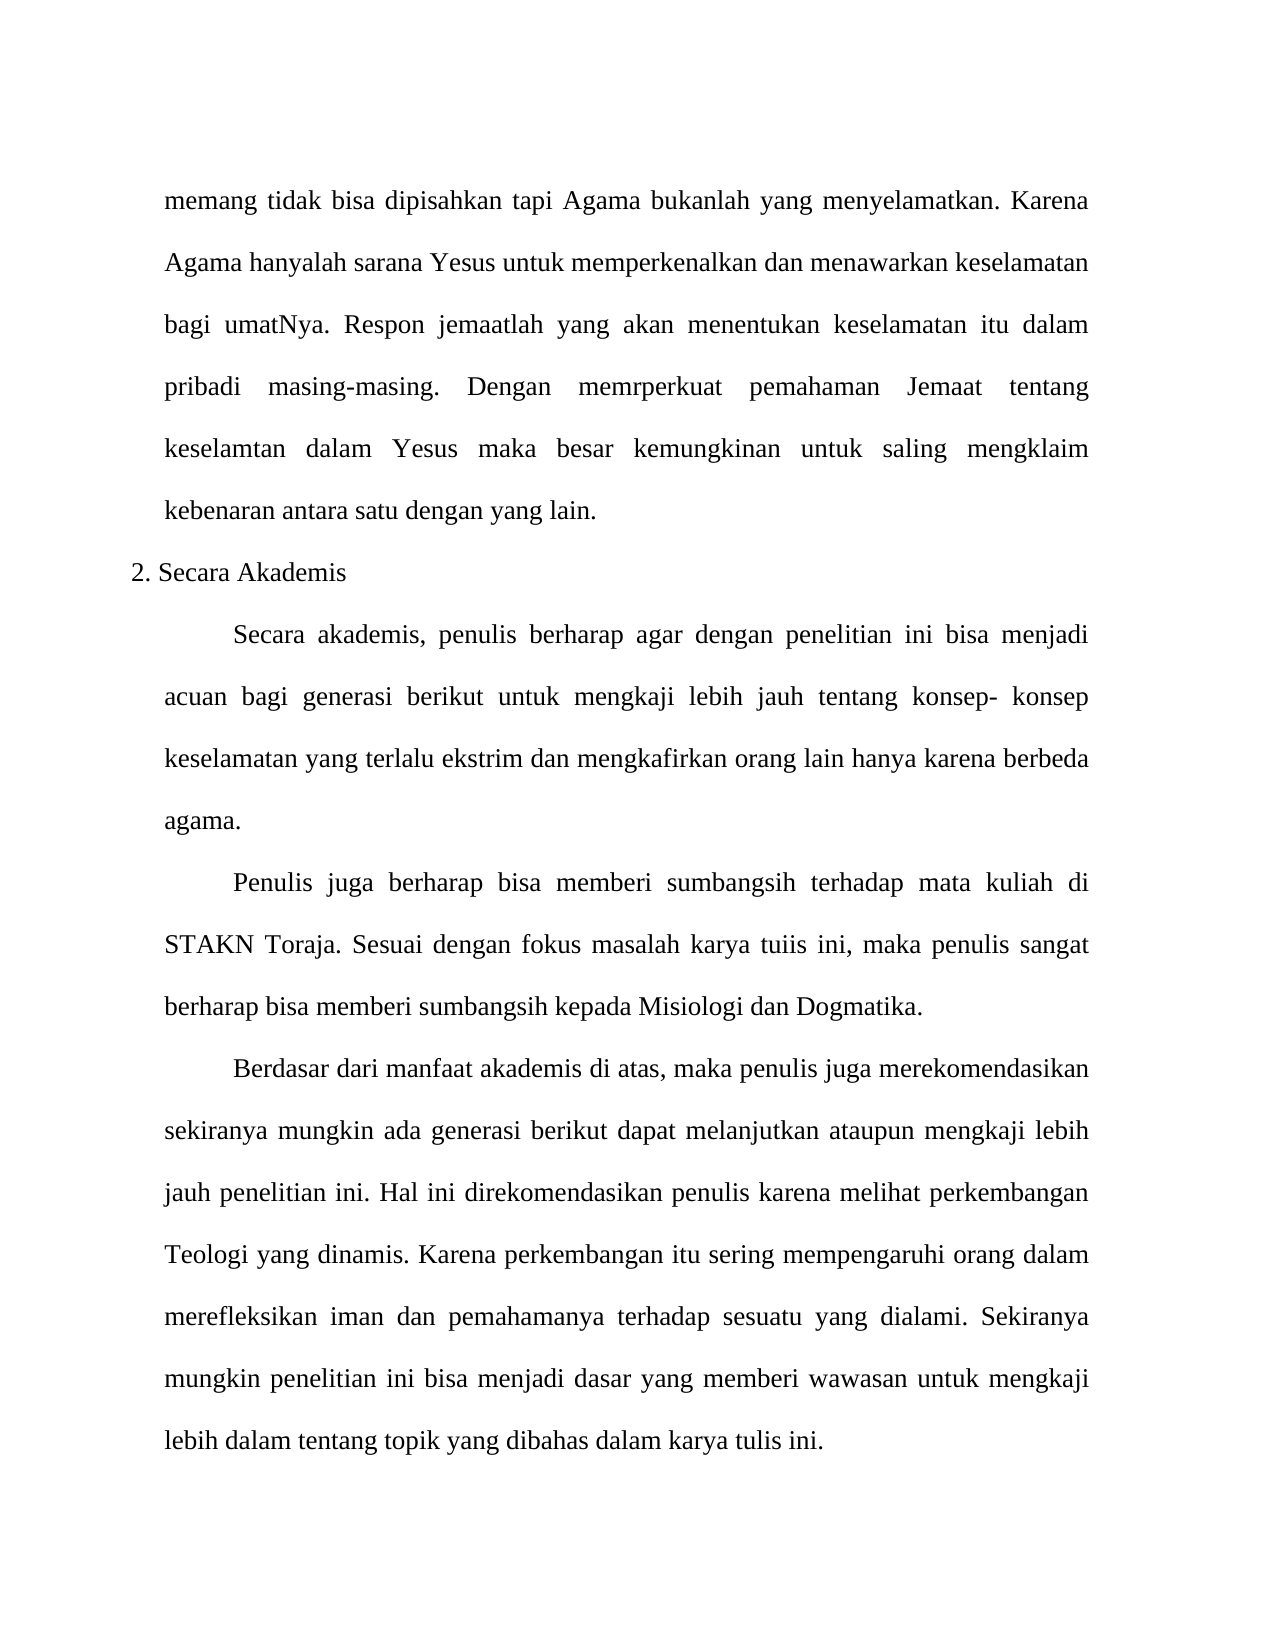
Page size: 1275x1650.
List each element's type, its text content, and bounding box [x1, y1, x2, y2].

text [164, 160, 1090, 532]
text 2. Secara Akademis [131, 532, 1090, 594]
text Secara akademis, penulis berharap agar dengan penelitian ini bisa menjadi acuan bagi generasi berikut untuk mengkaji lebih jauh tentang konsep- konsep keselamatan yang terlalu ekstrim dan mengkafirkan orang lain hanya karena berbeda agama. [164, 594, 1090, 842]
text Penulis juga berharap bisa memberi sumbangsih terhadap mata kuliah di STAKN Toraja. Sesuai dengan fokus masalah karya tuiis ini, maka penulis sangat berharap bisa memberi sumbangsih kepada Misiologi dan Dogmatika. [164, 842, 1090, 1028]
text Berdasar dari manfaat akademis di atas, maka penulis juga merekomendasikan sekiranya mungkin ada generasi berikut dapat melanjutkan ataupun mengkaji lebih jauh penelitian ini. Hal ini direkomendasikan penulis karena melihat perkembangan Teologi yang dinamis. Karena perkembangan itu sering mempengaruhi orang dalam merefleksikan iman dan pemahamanya terhadap sesuatu yang dialami. Sekiranya mungkin penelitian ini bisa menjadi dasar yang memberi wawasan untuk mengkaji lebih dalam tentang topik yang dibahas dalam karya tulis ini. [164, 1028, 1090, 1462]
